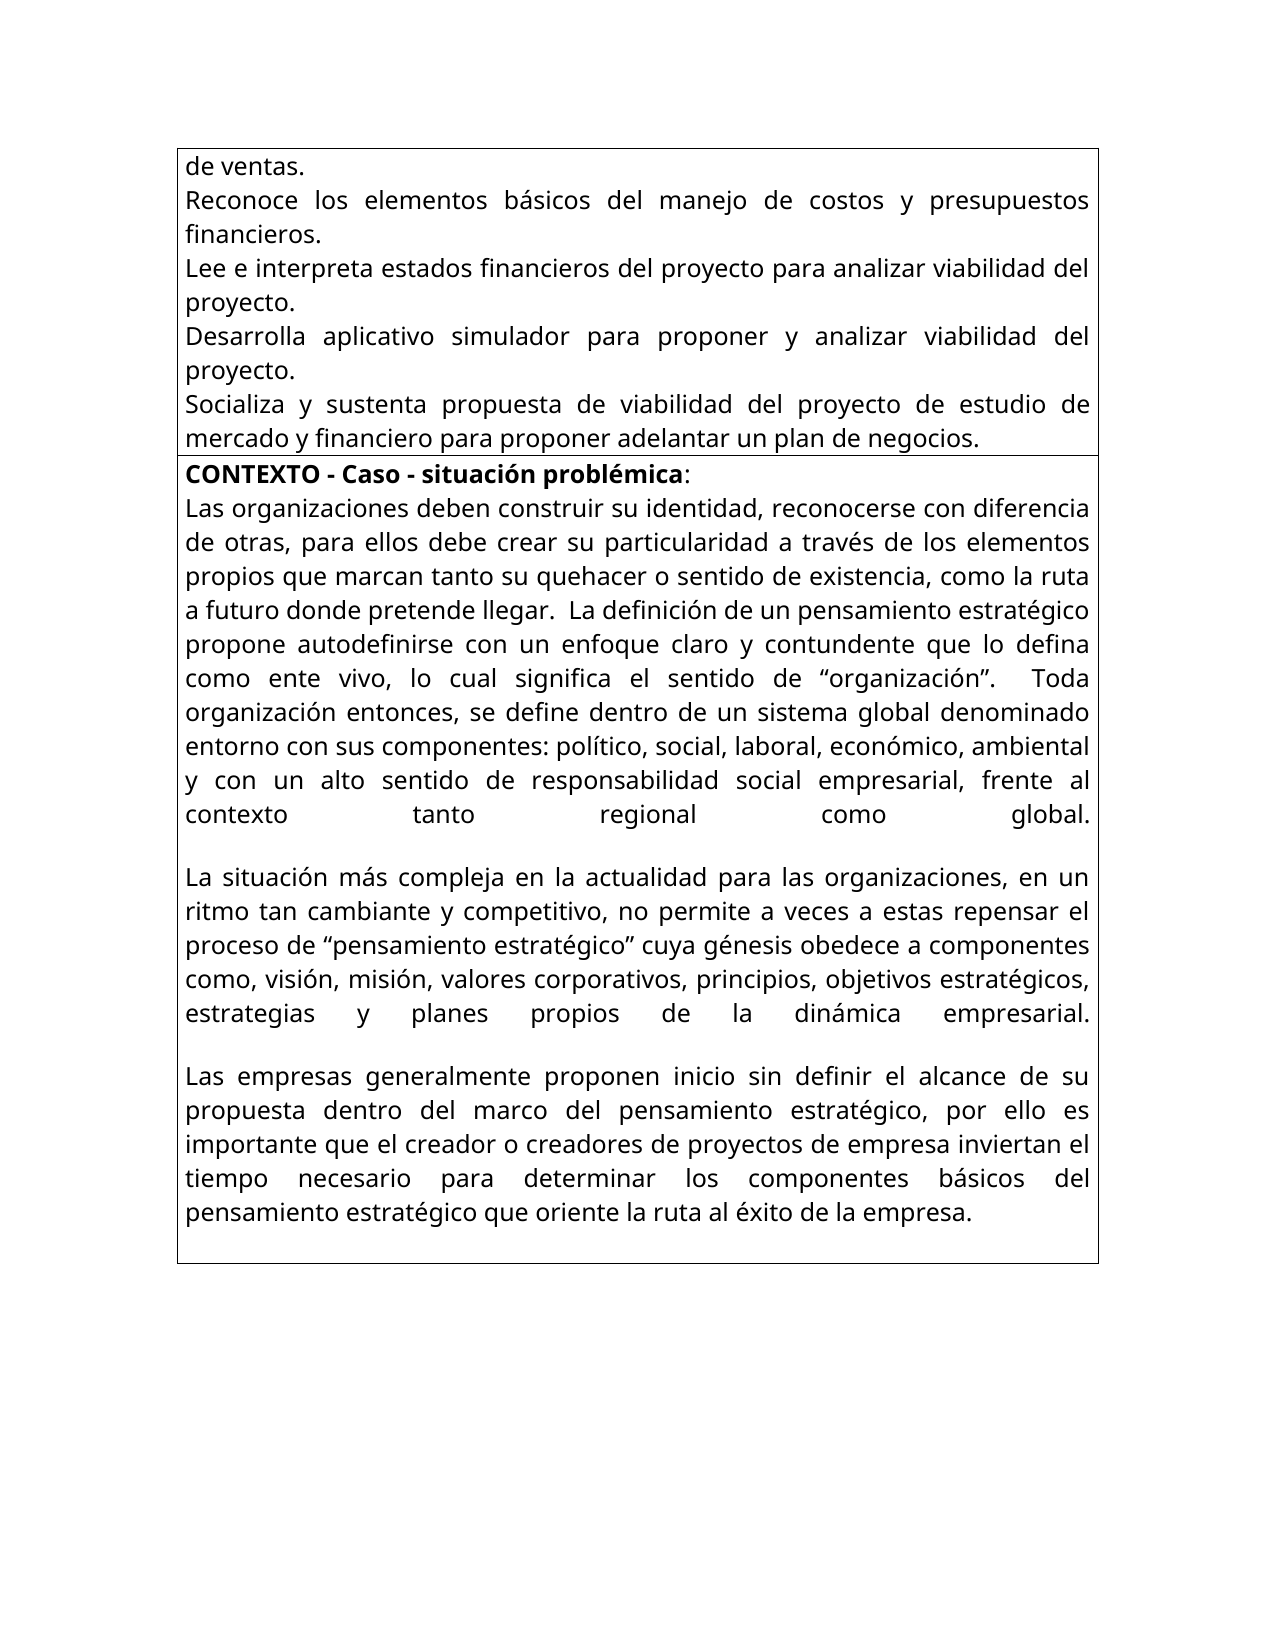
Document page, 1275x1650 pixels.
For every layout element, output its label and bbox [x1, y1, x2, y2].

table_cell [178, 149, 1098, 455]
table_cell [178, 456, 1098, 1263]
